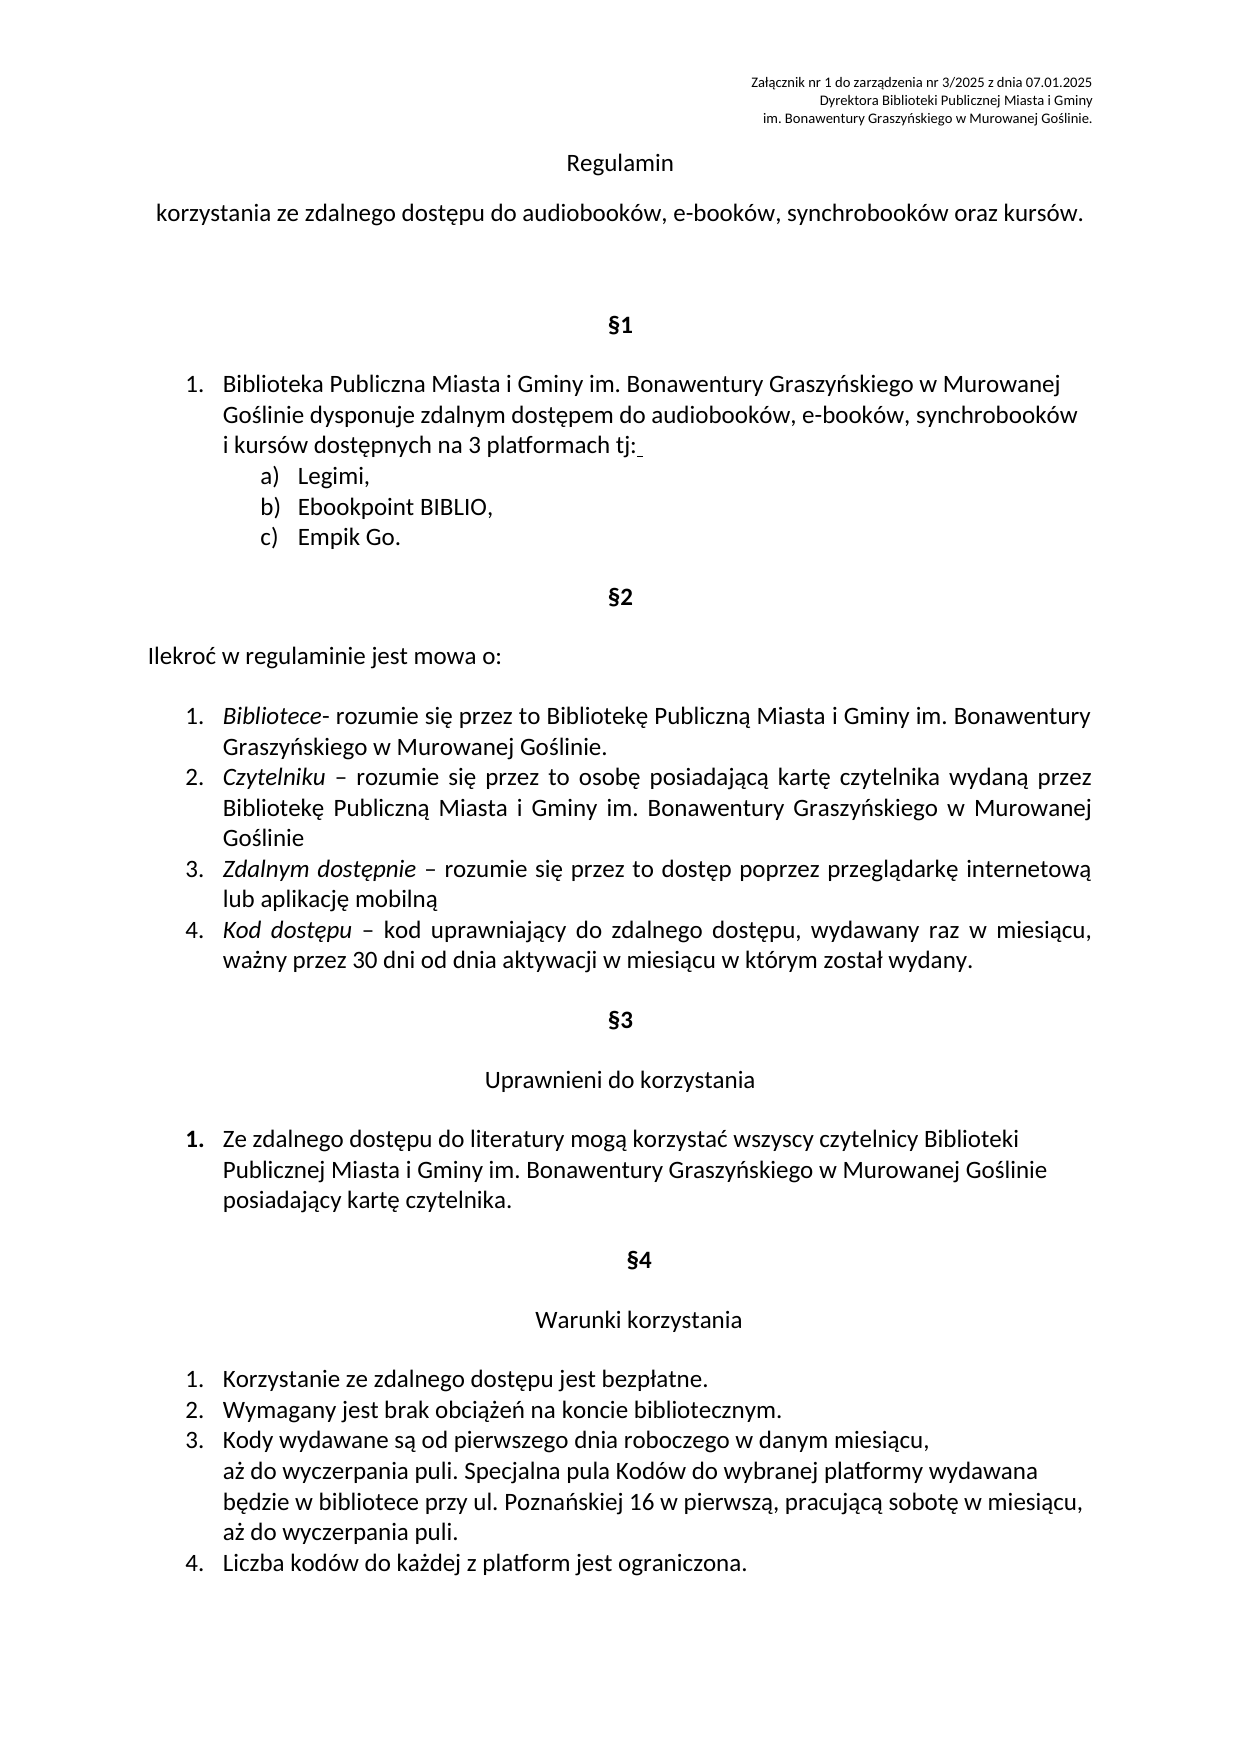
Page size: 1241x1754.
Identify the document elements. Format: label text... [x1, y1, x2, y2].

list Ze zdalnego dostępu do literatury mogą korzystać wszyscy czytelnicy Biblioteki Publicznej Miasta i Gminy im. Bonawentury Graszyńskiego w Murowanej Goślinie posiadający kartę czytelnika. [185, 1123, 1093, 1215]
list Korzystanie ze zdalnego dostępu jest bezpłatne. [185, 1363, 1093, 1394]
text Regulamin [148, 148, 1093, 178]
text Uprawnieni do korzystania [148, 1064, 1093, 1094]
list Czytelniku – rozumie się przez to osobę posiadającą kartę czytelnika wydaną przez Bibliotekę Publiczną Miasta i Gminy im. Bonawentury Graszyńskiego w Murowanej Goślinie [185, 761, 1093, 853]
list Kody wydawane są od pierwszego dnia roboczego w danym miesiącu, aż do wyczerpania puli. Specjalna pula Kodów do wybranej platformy wydawana będzie w bibliotece przy ul. Poznańskiej 16 w pierwszą, pracującą sobotę w miesiącu, aż do wyczerpania puli. [185, 1424, 1093, 1547]
text §3 [148, 1004, 1093, 1034]
text §1 [148, 309, 1093, 339]
list Empik Go. [260, 521, 1093, 552]
list Ebookpoint BIBLIO, [260, 491, 1093, 521]
list Biblioteka Publiczna Miasta i Gminy im. Bonawentury Graszyńskiego w Murowanej Goślinie dysponuje zdalnym dostępem do audiobooków, e-booków, synchrobooków i kursów dostępnych na 3 platformach tj: [185, 368, 1093, 460]
text korzystania ze zdalnego dostępu do audiobooków, e-booków, synchrobooków oraz kursów. [148, 197, 1093, 228]
list Legimi, [260, 460, 1093, 491]
list Zdalnym dostępnie – rozumie się przez to dostęp poprzez przeglądarkę internetową lub aplikację mobilną [185, 853, 1093, 914]
text Warunki korzystania [185, 1304, 1093, 1334]
text Ilekroć w regulaminie jest mowa o: [148, 641, 1093, 671]
list Liczba kodów do każdej z platform jest ograniczona. [185, 1547, 1093, 1577]
list Kod dostępu – kod uprawniający do zdalnego dostępu, wydawany raz w miesiącu, ważny przez 30 dni od dnia aktywacji w miesiącu w którym został wydany. [185, 914, 1093, 975]
list Wymagany jest brak obciążeń na koncie bibliotecznym. [185, 1394, 1093, 1424]
list Bibliotece- rozumie się przez to Bibliotekę Publiczną Miasta i Gminy im. Bonawentury Graszyńskiego w Murowanej Goślinie. [185, 700, 1093, 761]
text §2 [148, 581, 1093, 611]
text §4 [185, 1244, 1093, 1275]
